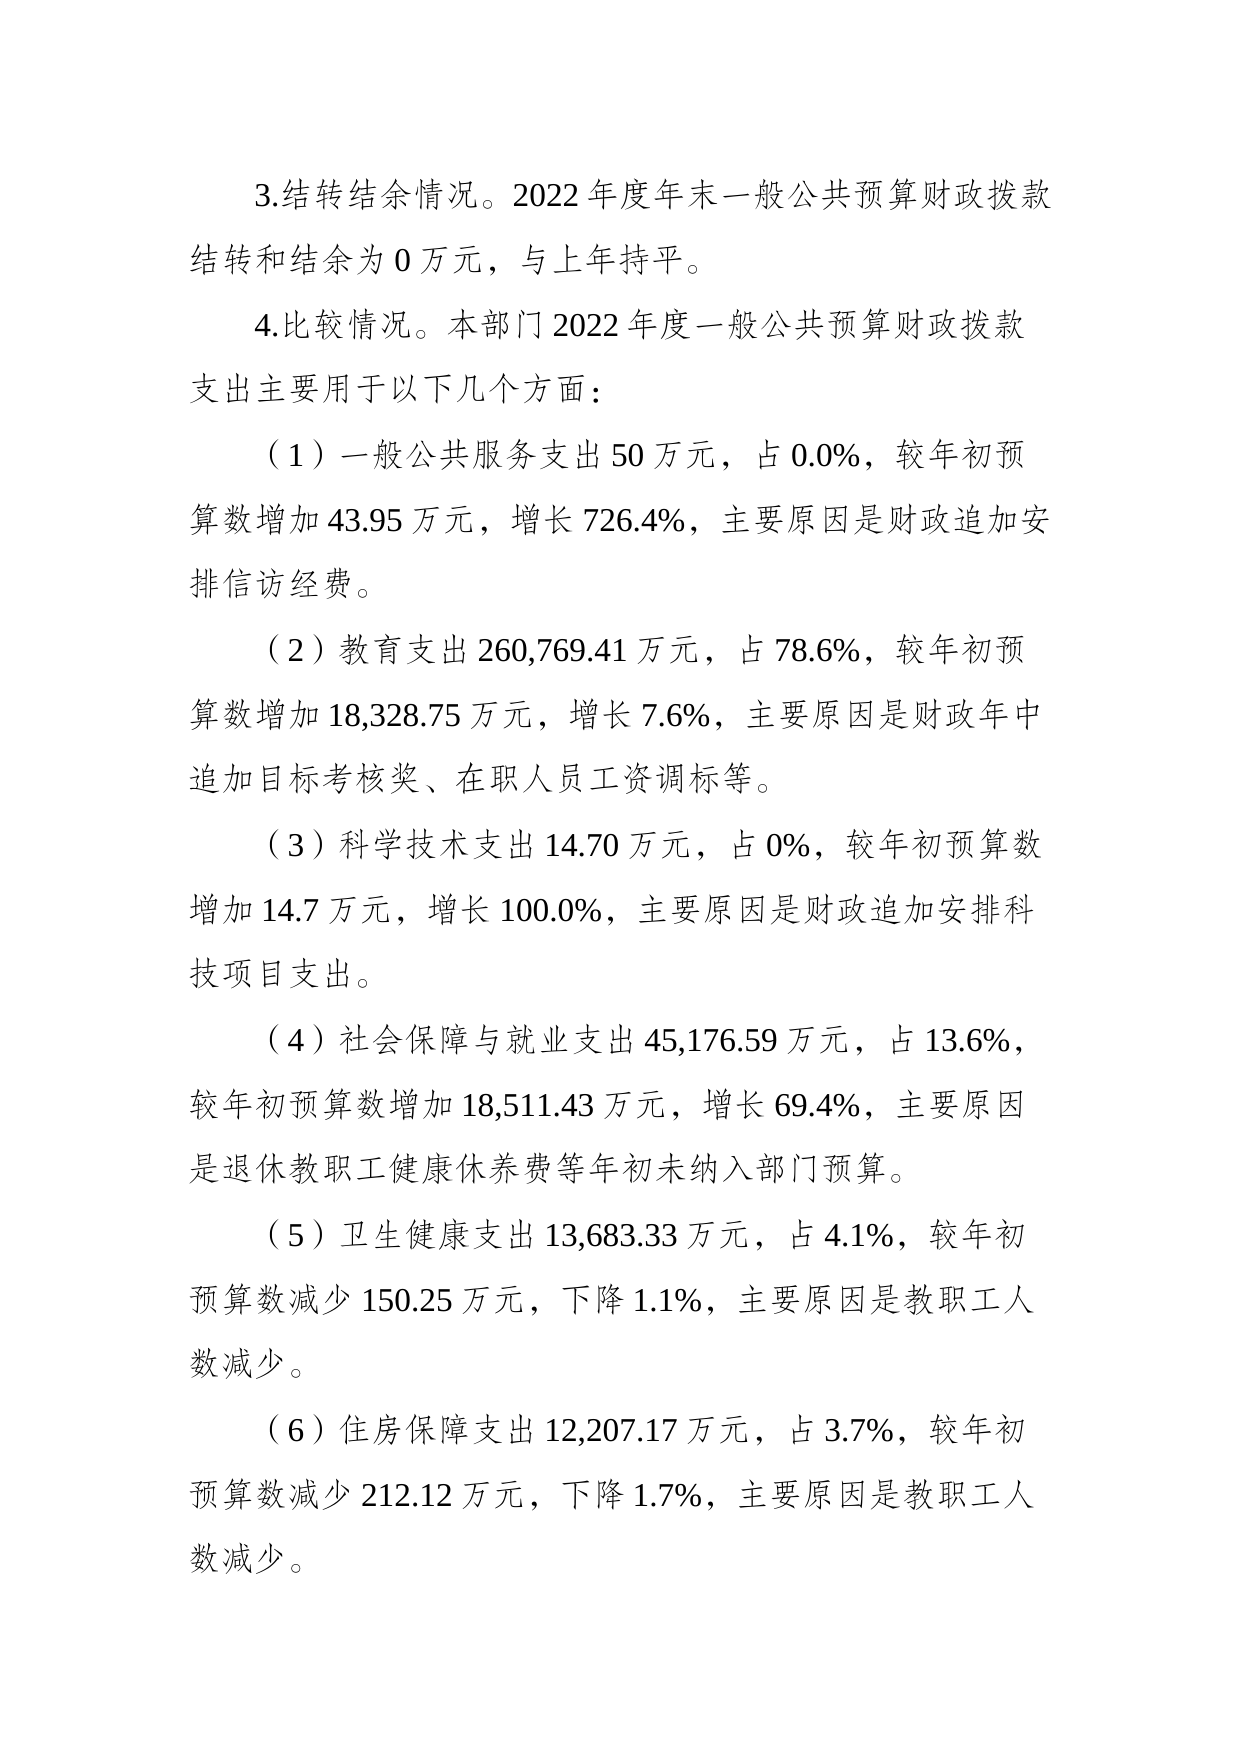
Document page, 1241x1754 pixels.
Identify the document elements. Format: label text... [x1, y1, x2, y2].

text （1）一般公共服务支出50万元，占0.0%，较年初预算数增加43.95万元，增长726.4%，主要原因是财政追加安排信访经费。 [187, 422, 1053, 617]
text （5）卫生健康支出13,683.33万元，占4.1%，较年初预算数减少150.25万元，下降1.1%，主要原因是教职工人数减少。 [187, 1202, 1053, 1397]
text 3.结转结余情况。2022年度年末一般公共预算财政拨款结转和结余为0万元，与上年持平。 [187, 162, 1053, 292]
text （3）科学技术支出14.70万元，占0%，较年初预算数增加14.7万元，增长100.0%，主要原因是财政追加安排科技项目支出。 [187, 812, 1053, 1007]
text 4.比较情况。本部门2022年度一般公共预算财政拨款支出主要用于以下几个方面： [187, 292, 1053, 422]
text （4）社会保障与就业支出45,176.59万元，占13.6%，较年初预算数增加18,511.43万元，增长69.4%，主要原因是退休教职工健康休养费等年初未纳入部门预算。 [187, 1007, 1053, 1202]
text （6）住房保障支出12,207.17万元，占3.7%，较年初预算数减少212.12万元，下降1.7%，主要原因是教职工人数减少。 [187, 1397, 1053, 1592]
text （2）教育支出260,769.41万元，占78.6%，较年初预算数增加18,328.75万元，增长7.6%，主要原因是财政年中追加目标考核奖、在职人员工资调标等。 [187, 617, 1053, 812]
